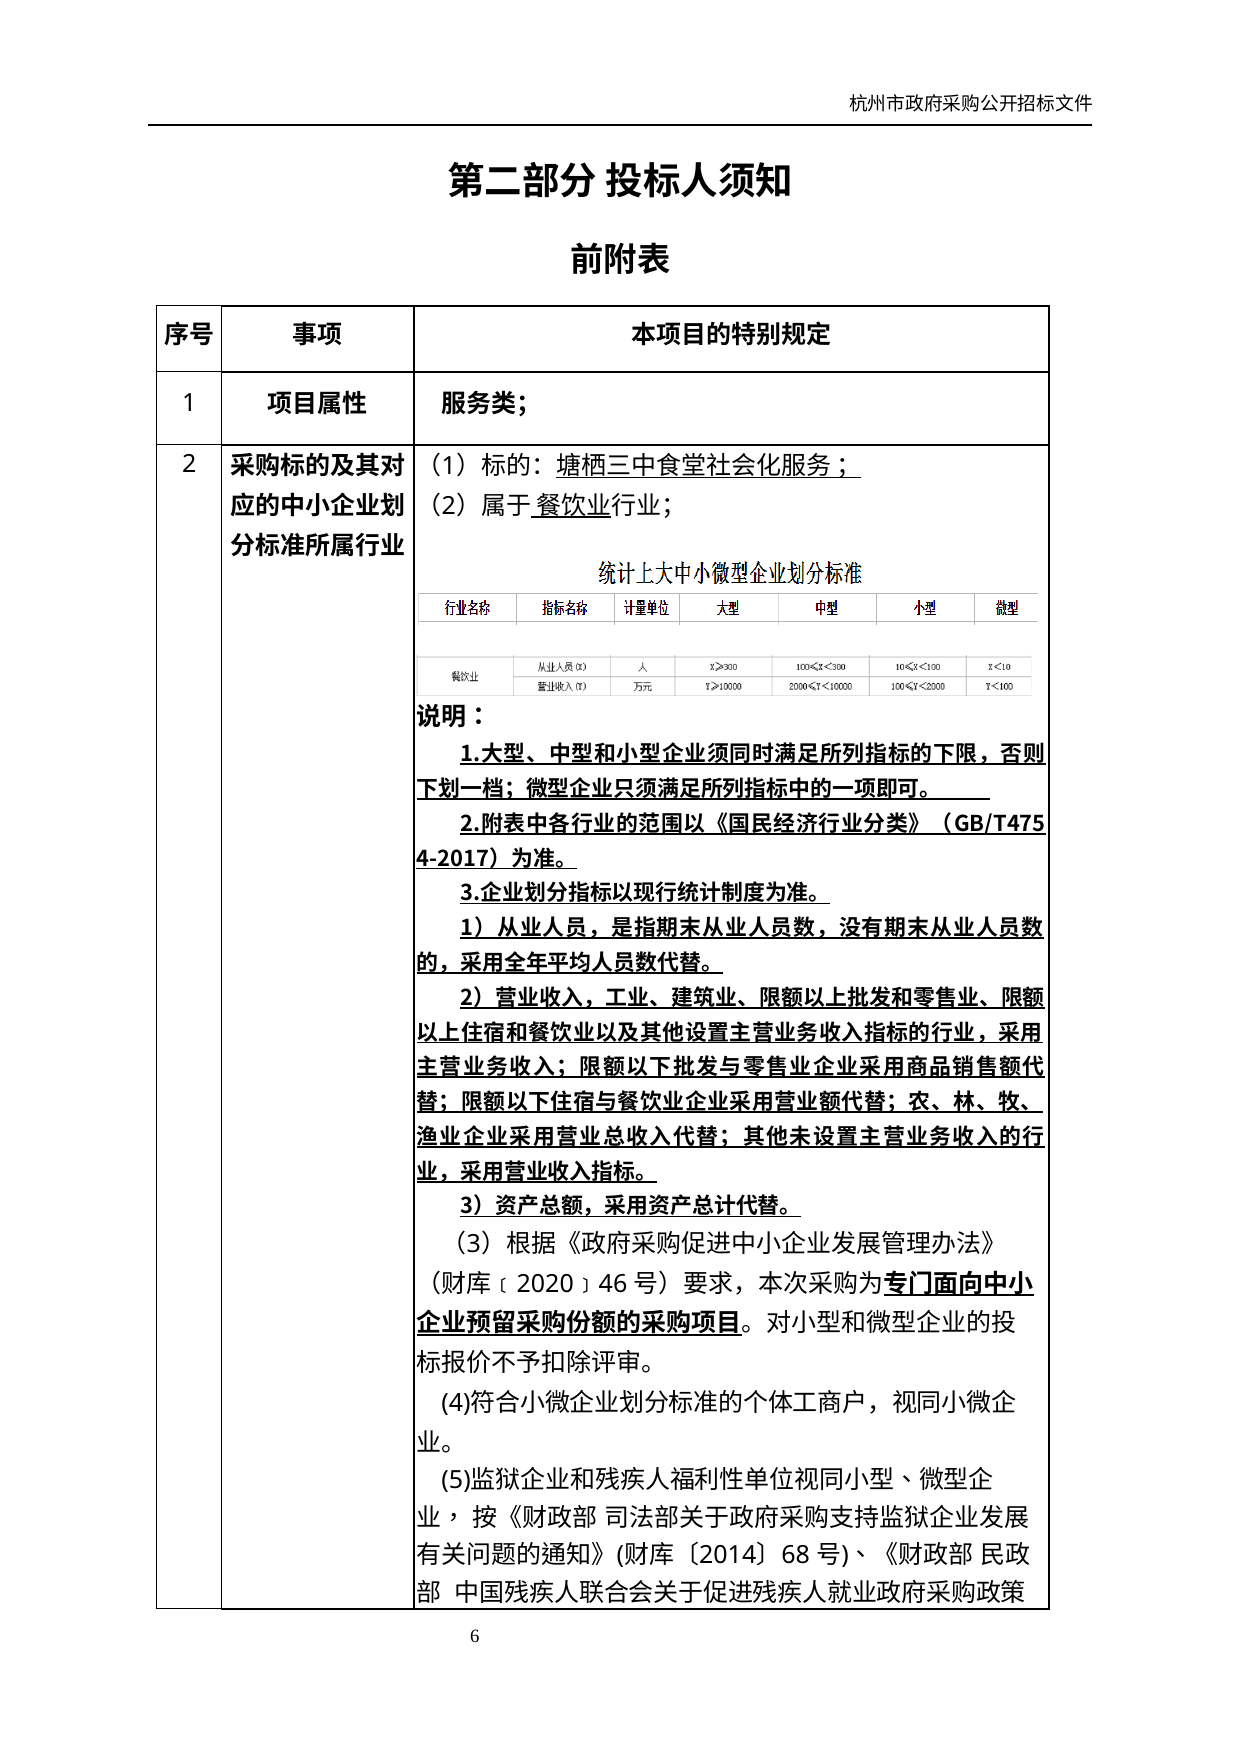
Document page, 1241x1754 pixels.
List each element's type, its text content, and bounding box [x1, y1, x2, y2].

text 第二部分 投标人须知 [148, 151, 1092, 206]
table_header 事项 [222, 307, 413, 371]
table_cell 1 [157, 372, 221, 443]
table_header 本项目的特别规定 [415, 307, 1048, 371]
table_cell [415, 446, 1048, 1608]
table_header 序号 [157, 306, 221, 371]
table_cell 服务类； [415, 373, 1048, 443]
table_cell 2 [157, 445, 221, 1608]
text 前附表 [148, 233, 1092, 281]
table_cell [222, 446, 413, 1608]
picture [415, 547, 1038, 625]
picture [416, 655, 1032, 696]
table_cell 项目属性 [222, 373, 413, 443]
